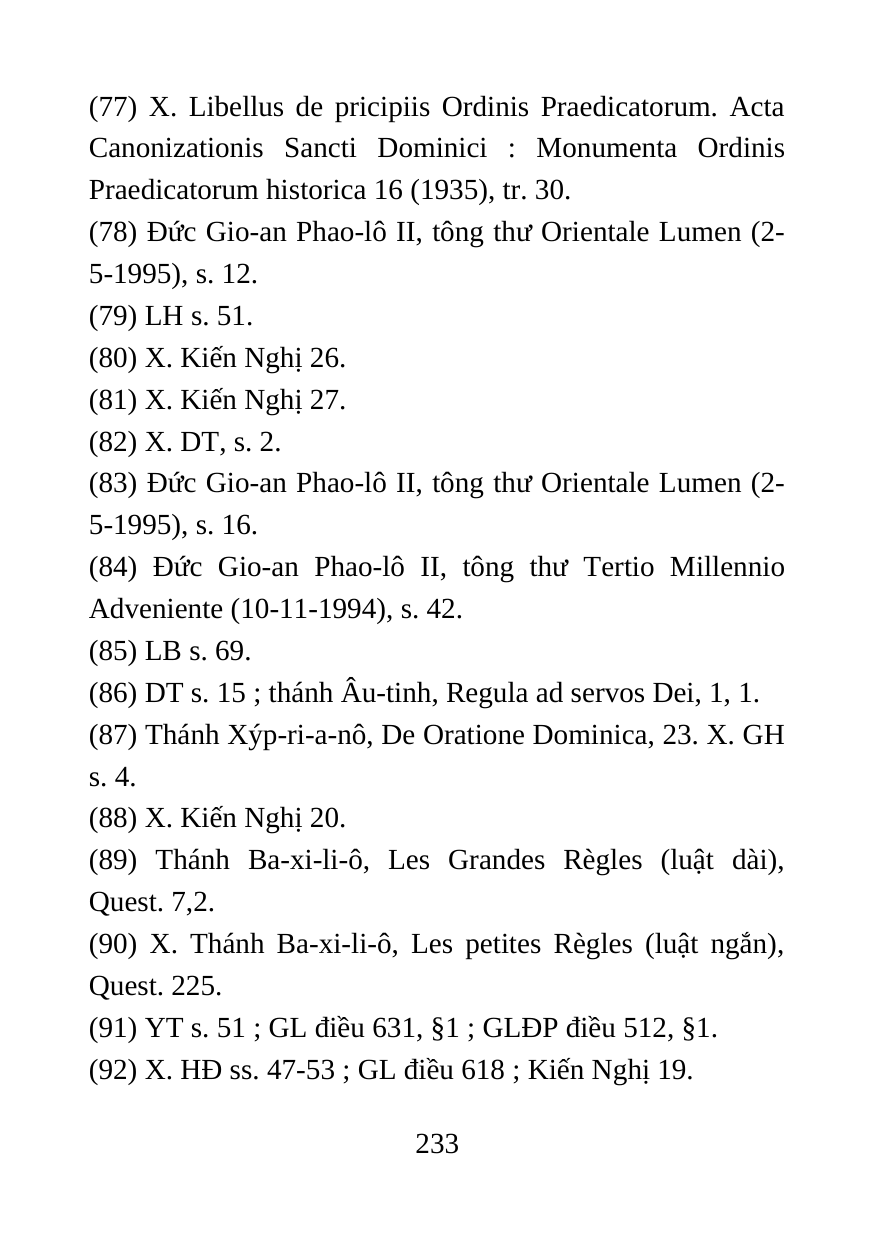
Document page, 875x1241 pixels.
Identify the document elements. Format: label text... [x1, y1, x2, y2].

text (85) LB s. 69. [89, 633, 785, 667]
text (84) Đức Gio-an Phao-lô II, tông thư Tertio Millennio Adveniente (10-11-1994), s. 42. [89, 549, 785, 625]
text (80) X. Kiến Nghị 26. [89, 340, 785, 373]
text (82) X. DT, s. 2. [89, 424, 785, 457]
text (81) X. Kiến Nghị 27. [89, 382, 785, 415]
text (89) Thánh Ba-xi-li-ô, Les Grandes Règles (luật dài), Quest. 7,2. [89, 842, 785, 918]
text (92) X. HĐ ss. 47-53 ; GL điều 618 ; Kiến Nghị 19. [89, 1052, 785, 1085]
text (83) Đức Gio-an Phao-lô II, tông thư Orientale Lumen (2-5-1995), s. 16. [89, 466, 785, 541]
text (79) LH s. 51. [89, 298, 785, 332]
text (90) X. Thánh Ba-xi-li-ô, Les petites Règles (luật ngắn), Quest. 225. [89, 926, 785, 1002]
text (91) YT s. 51 ; GL điều 631, §1 ; GLĐP điều 512, §1. [89, 1010, 785, 1043]
text (87) Thánh Xýp-ri-a-nô, De Oratione Dominica, 23. X. GH s. 4. [89, 717, 785, 792]
text (77) X. Libellus de pricipiis Ordinis Praedicatorum. Acta Canonizationis Sancti Dominici : Monumenta Ordinis Praedicatorum historica 16 (1935), tr. 30. [89, 89, 785, 206]
text (88) X. Kiến Nghị 20. [89, 801, 785, 834]
text (86) DT s. 15 ; thánh Âu-tinh, Regula ad servos Dei, 1, 1. [89, 675, 785, 708]
text (78) Đức Gio-an Phao-lô II, tông thư Orientale Lumen (2-5-1995), s. 12. [89, 214, 785, 290]
